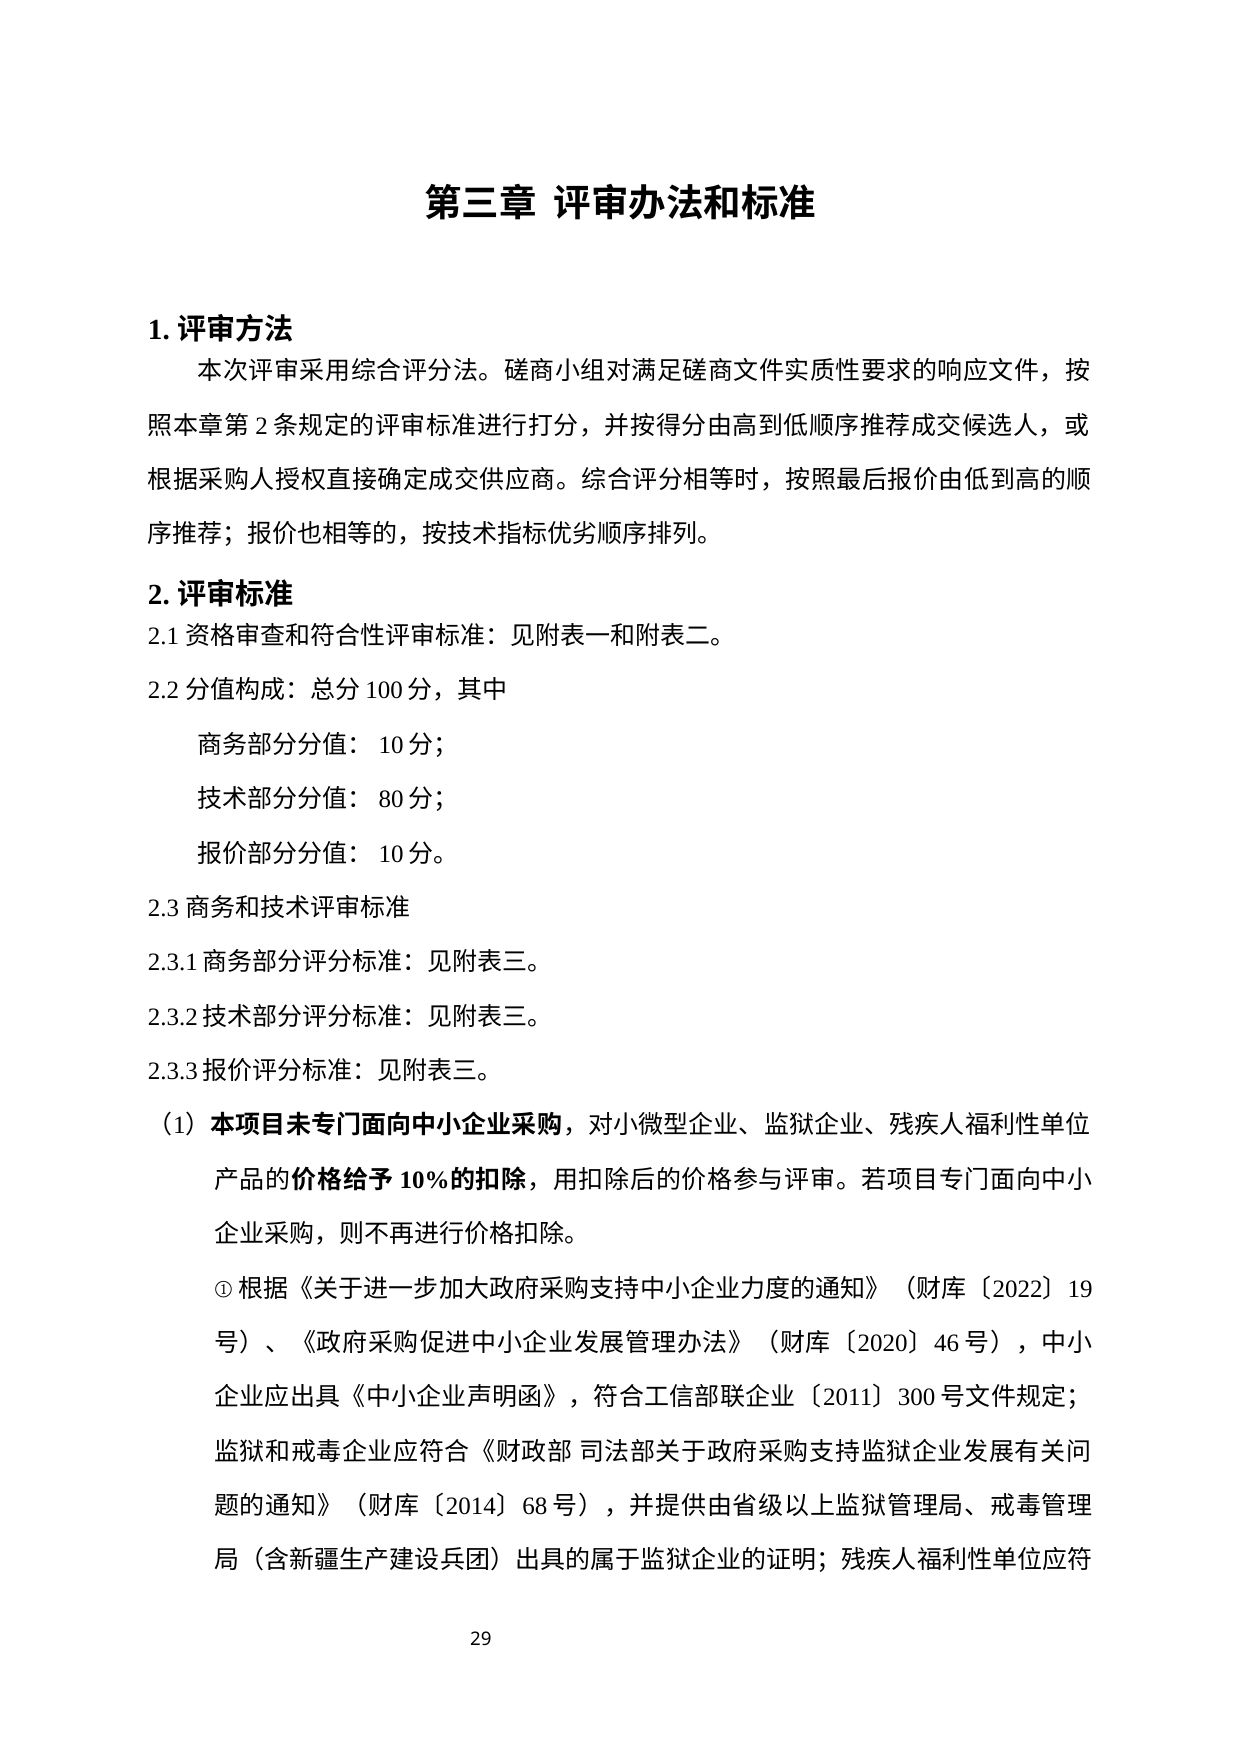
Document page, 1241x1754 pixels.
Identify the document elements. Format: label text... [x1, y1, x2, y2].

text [214, 1268, 1092, 1576]
text 2.3.3报价评分标准：见附表三。 [148, 1051, 1092, 1087]
text 2.3 商务和技术评审标准 [148, 887, 1092, 924]
title 第三章 评审办法和标准 [148, 173, 1092, 227]
text （1）本项目未专门面向中小企业采购，对小微型企业、监狱企业、残疾人福利性单位产品的价格给予10%的扣除，用扣除后的价格参与评审。若项目专门面向中小企业采购，则不再进行价格扣除。 [148, 1105, 1092, 1250]
text 2.2 分值构成：总分100分，其中 [148, 670, 1092, 706]
text 1. 评审方法 [148, 306, 1092, 348]
text 2.1 资格审查和符合性评审标准：见附表一和附表二。 [148, 616, 1092, 652]
text 商务部分分值： 10分； [148, 724, 1092, 761]
text 2.3.2技术部分评分标准：见附表三。 [148, 996, 1092, 1032]
text 技术部分分值： 80分； [148, 779, 1092, 815]
text 2.3.1商务部分评分标准：见附表三。 [148, 942, 1092, 978]
text 本次评审采用综合评分法。磋商小组对满足磋商文件实质性要求的响应文件，按照本章第2条规定的评审标准进行打分，并按得分由高到低顺序推荐成交候选人，或根据采购人授权直接确定成交供应商。综合评分相等时，按照最后报价由低到高的顺序推荐；报价也相等的，按技术指标优劣顺序排列。 [148, 351, 1092, 550]
text 2. 评审标准 [148, 571, 1092, 613]
text 报价部分分值： 10分。 [148, 833, 1092, 869]
